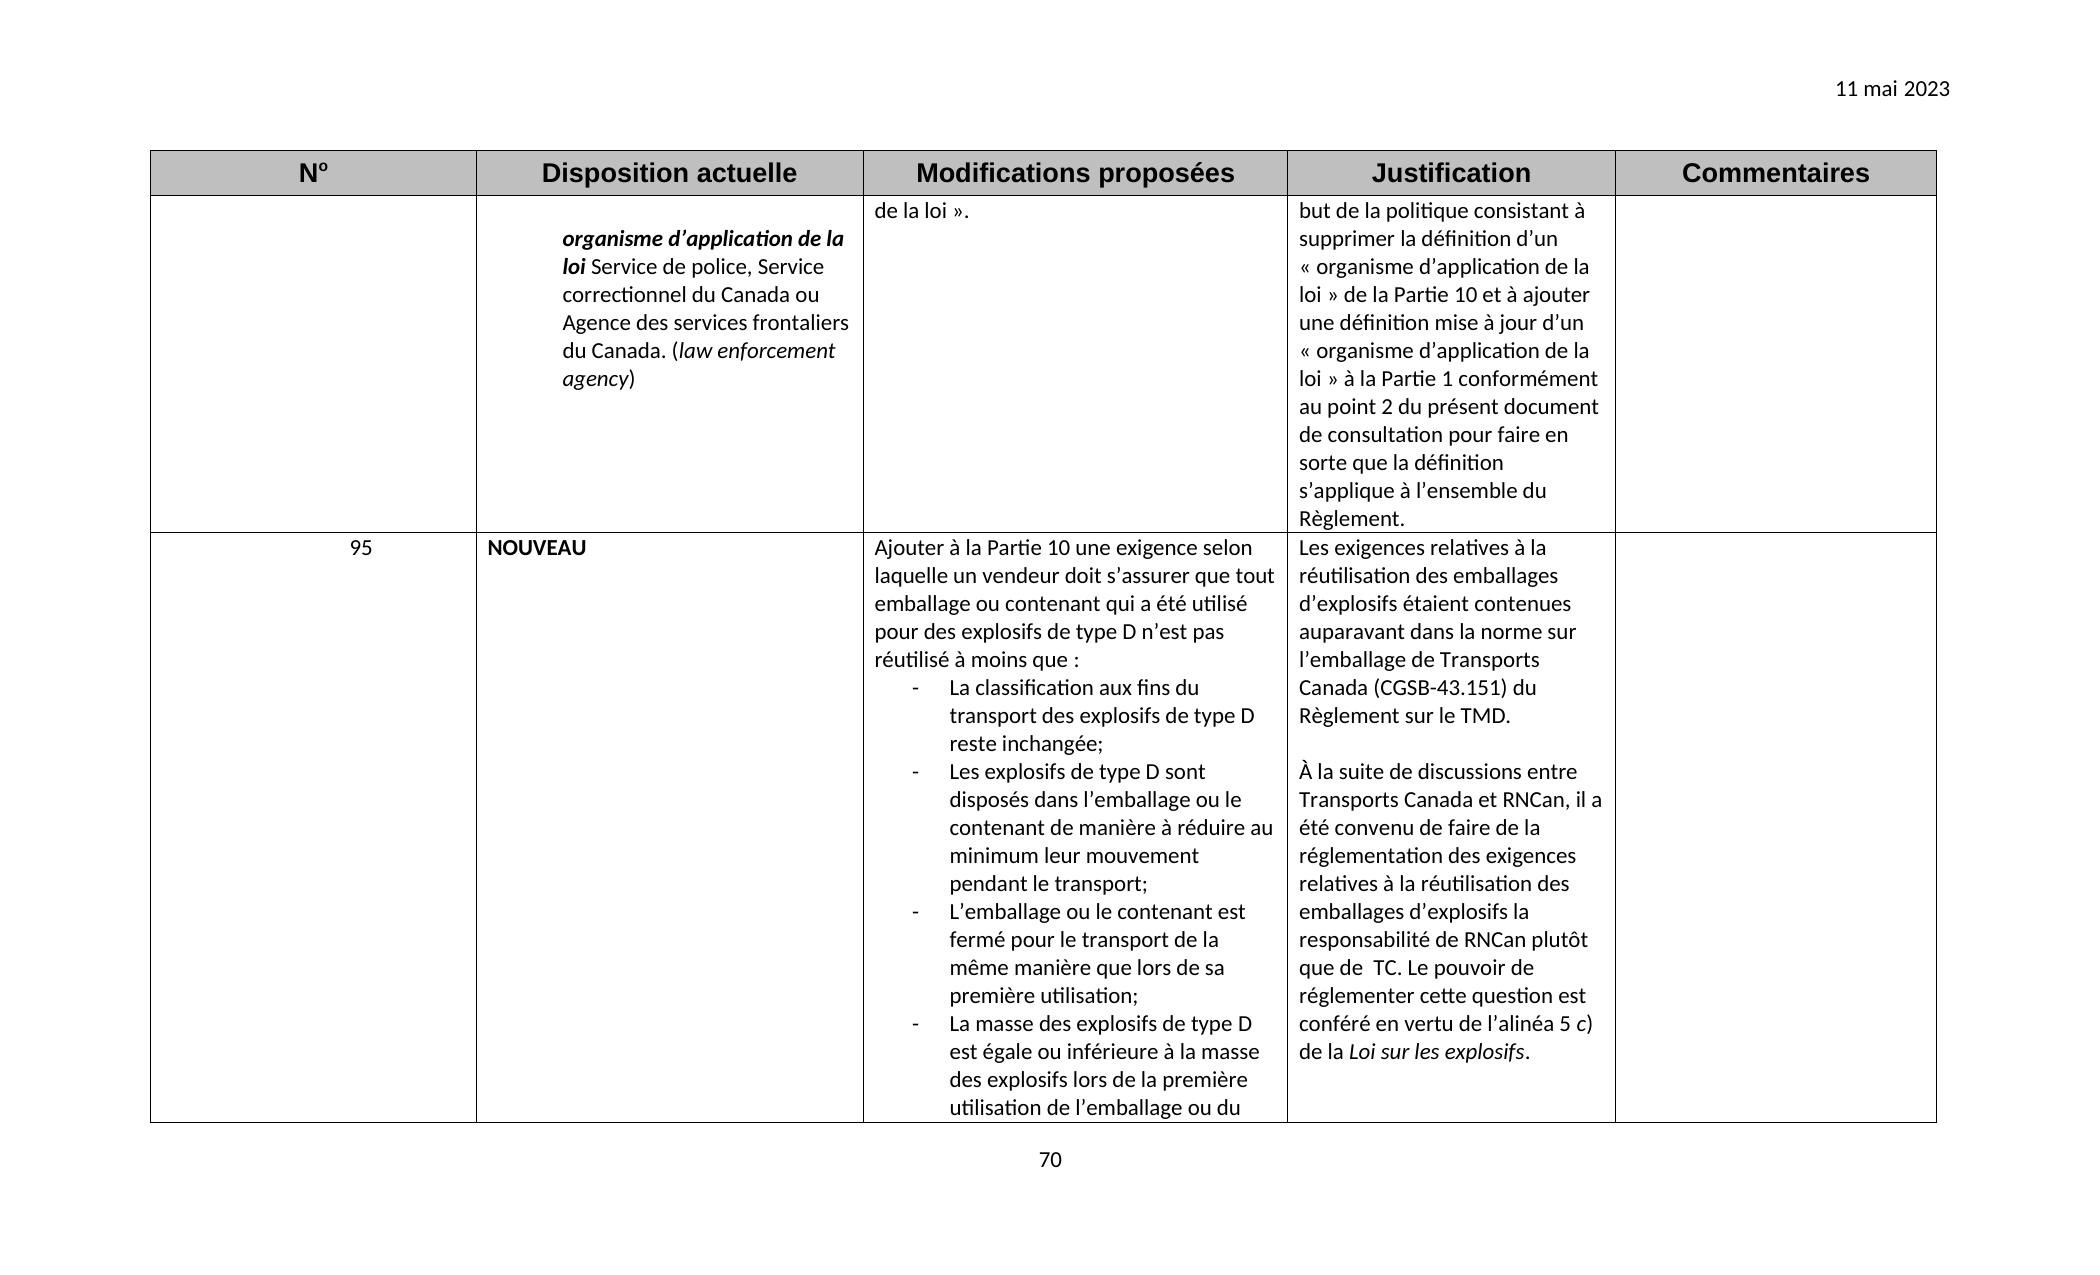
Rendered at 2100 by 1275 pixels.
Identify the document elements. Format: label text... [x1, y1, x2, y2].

table_header Disposition actuelle [477, 151, 863, 195]
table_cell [864, 196, 1287, 532]
table_cell NOUVEAU [477, 533, 863, 1122]
table_cell [1616, 196, 1936, 532]
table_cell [477, 196, 863, 532]
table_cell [864, 533, 1287, 1122]
table_cell [151, 196, 476, 532]
table_header Commentaires [1616, 151, 1936, 195]
table_header Justification [1288, 151, 1615, 195]
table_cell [1288, 533, 1615, 1122]
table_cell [1288, 196, 1615, 532]
table_cell [1616, 533, 1936, 1122]
table_header Modifications proposées [864, 151, 1287, 195]
table_header No [151, 151, 476, 195]
table_cell [151, 533, 476, 1122]
